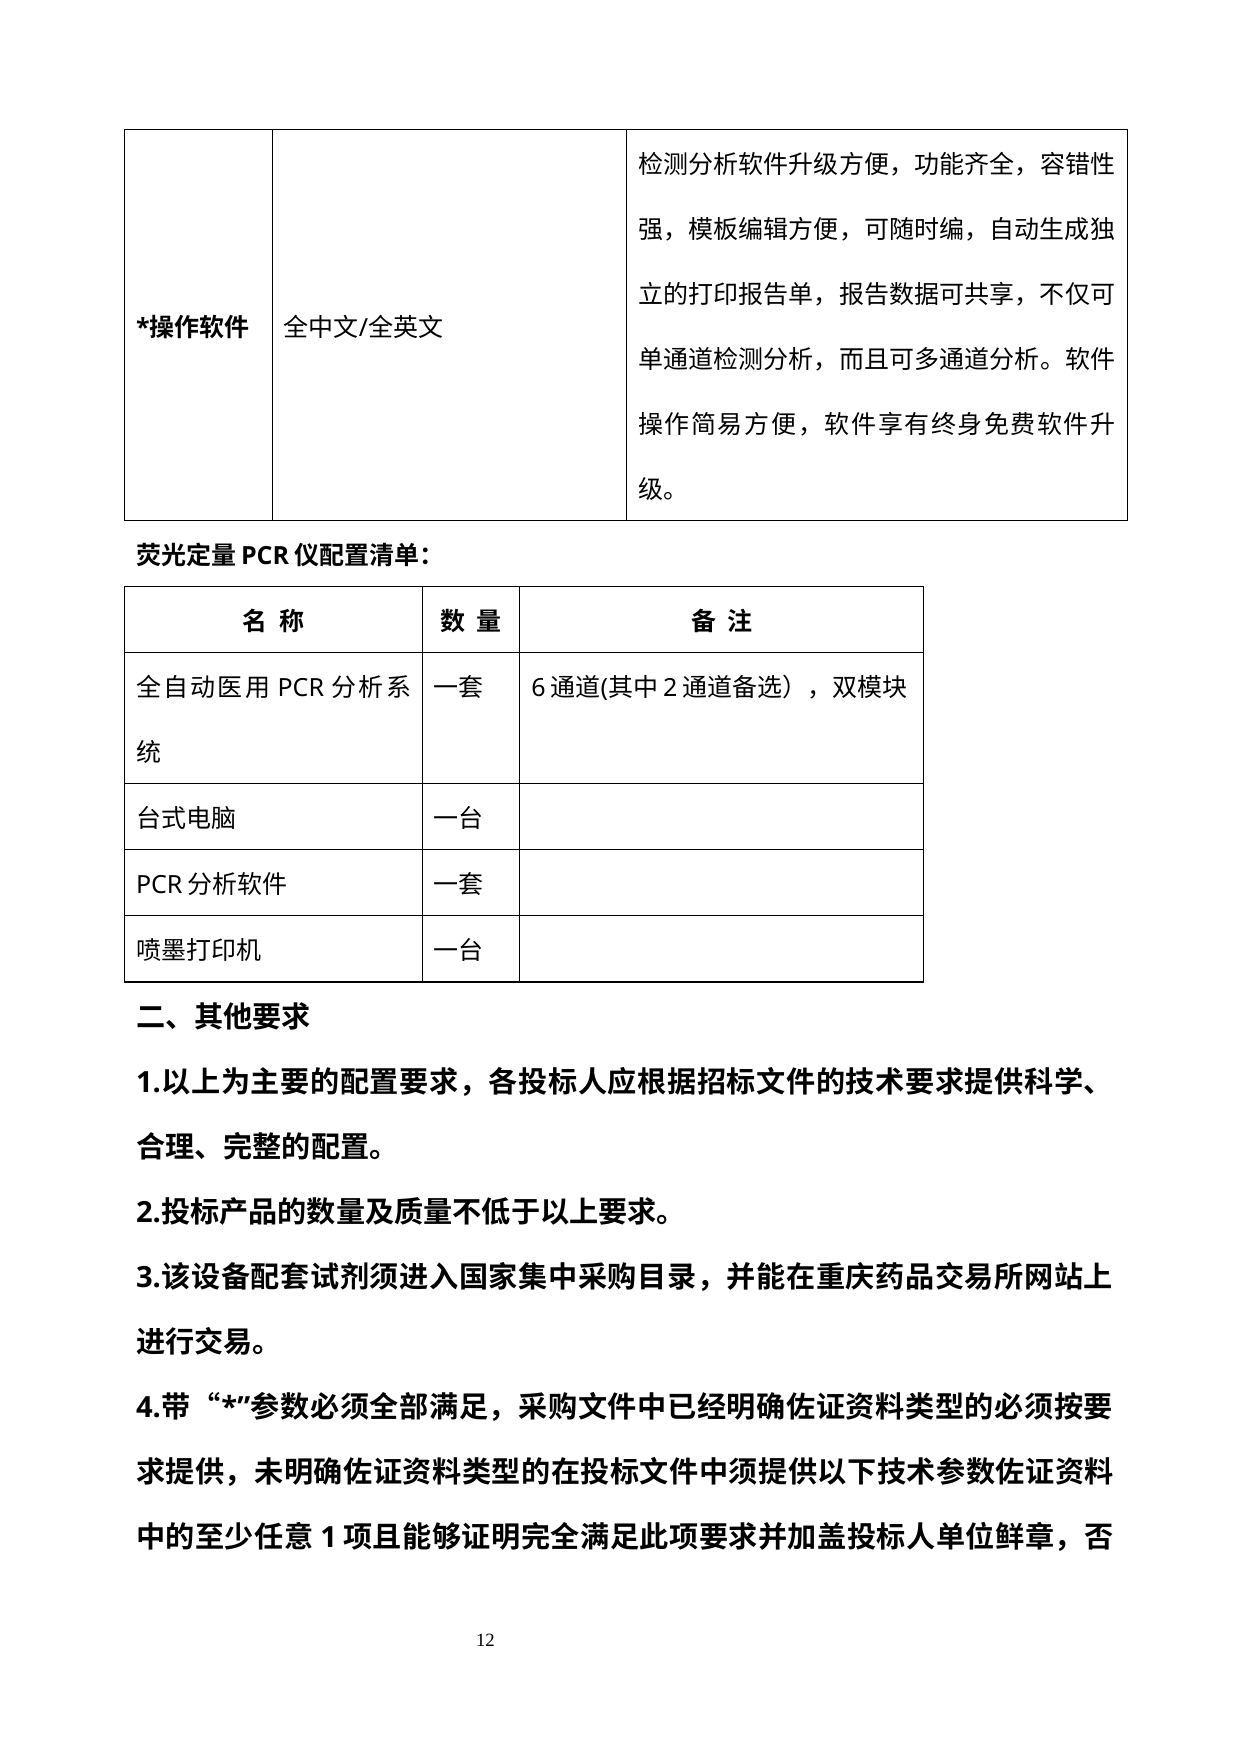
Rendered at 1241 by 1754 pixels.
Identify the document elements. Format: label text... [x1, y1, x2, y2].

table_cell PCR分析软件 [125, 850, 422, 915]
table_cell [520, 916, 923, 981]
table_cell 检测分析软件升级方便，功能齐全，容错性强，模板编辑方便，可随时编，自动生成独立的打印报告单，报告数据可共享，不仅可单通道检测分析，而且可多通道分析。软件操作简易方便，软件享有终身免费软件升级。 [627, 130, 1127, 520]
table_header 备 注 [520, 587, 923, 652]
table_cell *操作软件 [125, 130, 272, 520]
table_header 数 量 [423, 587, 519, 652]
text 2.投标产品的数量及质量不低于以上要求。 [136, 1177, 1116, 1242]
table_cell 全中文/全英文 [273, 130, 626, 520]
table_cell [520, 784, 923, 849]
table_cell 6通道(其中2通道备选），双模块 [520, 653, 923, 783]
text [136, 1372, 1116, 1567]
table_cell 一台 [423, 916, 519, 981]
text 二、其他要求 [136, 982, 1116, 1047]
table_cell 台式电脑 [125, 784, 422, 849]
table_cell 一套 [423, 850, 519, 915]
table_header 名 称 [125, 587, 422, 652]
table_cell 全自动医用PCR分析系统 [125, 653, 422, 783]
text 3.该设备配套试剂须进入国家集中采购目录，并能在重庆药品交易所网站上进行交易。 [136, 1242, 1116, 1372]
table_cell 喷墨打印机 [125, 916, 422, 981]
text 荧光定量PCR仪配置清单： [136, 521, 1116, 586]
table_cell 一台 [423, 784, 519, 849]
table_cell 一套 [423, 653, 519, 783]
text 1.以上为主要的配置要求，各投标人应根据招标文件的技术要求提供科学、合理、完整的配置。 [136, 1047, 1116, 1177]
table_cell [520, 850, 923, 915]
